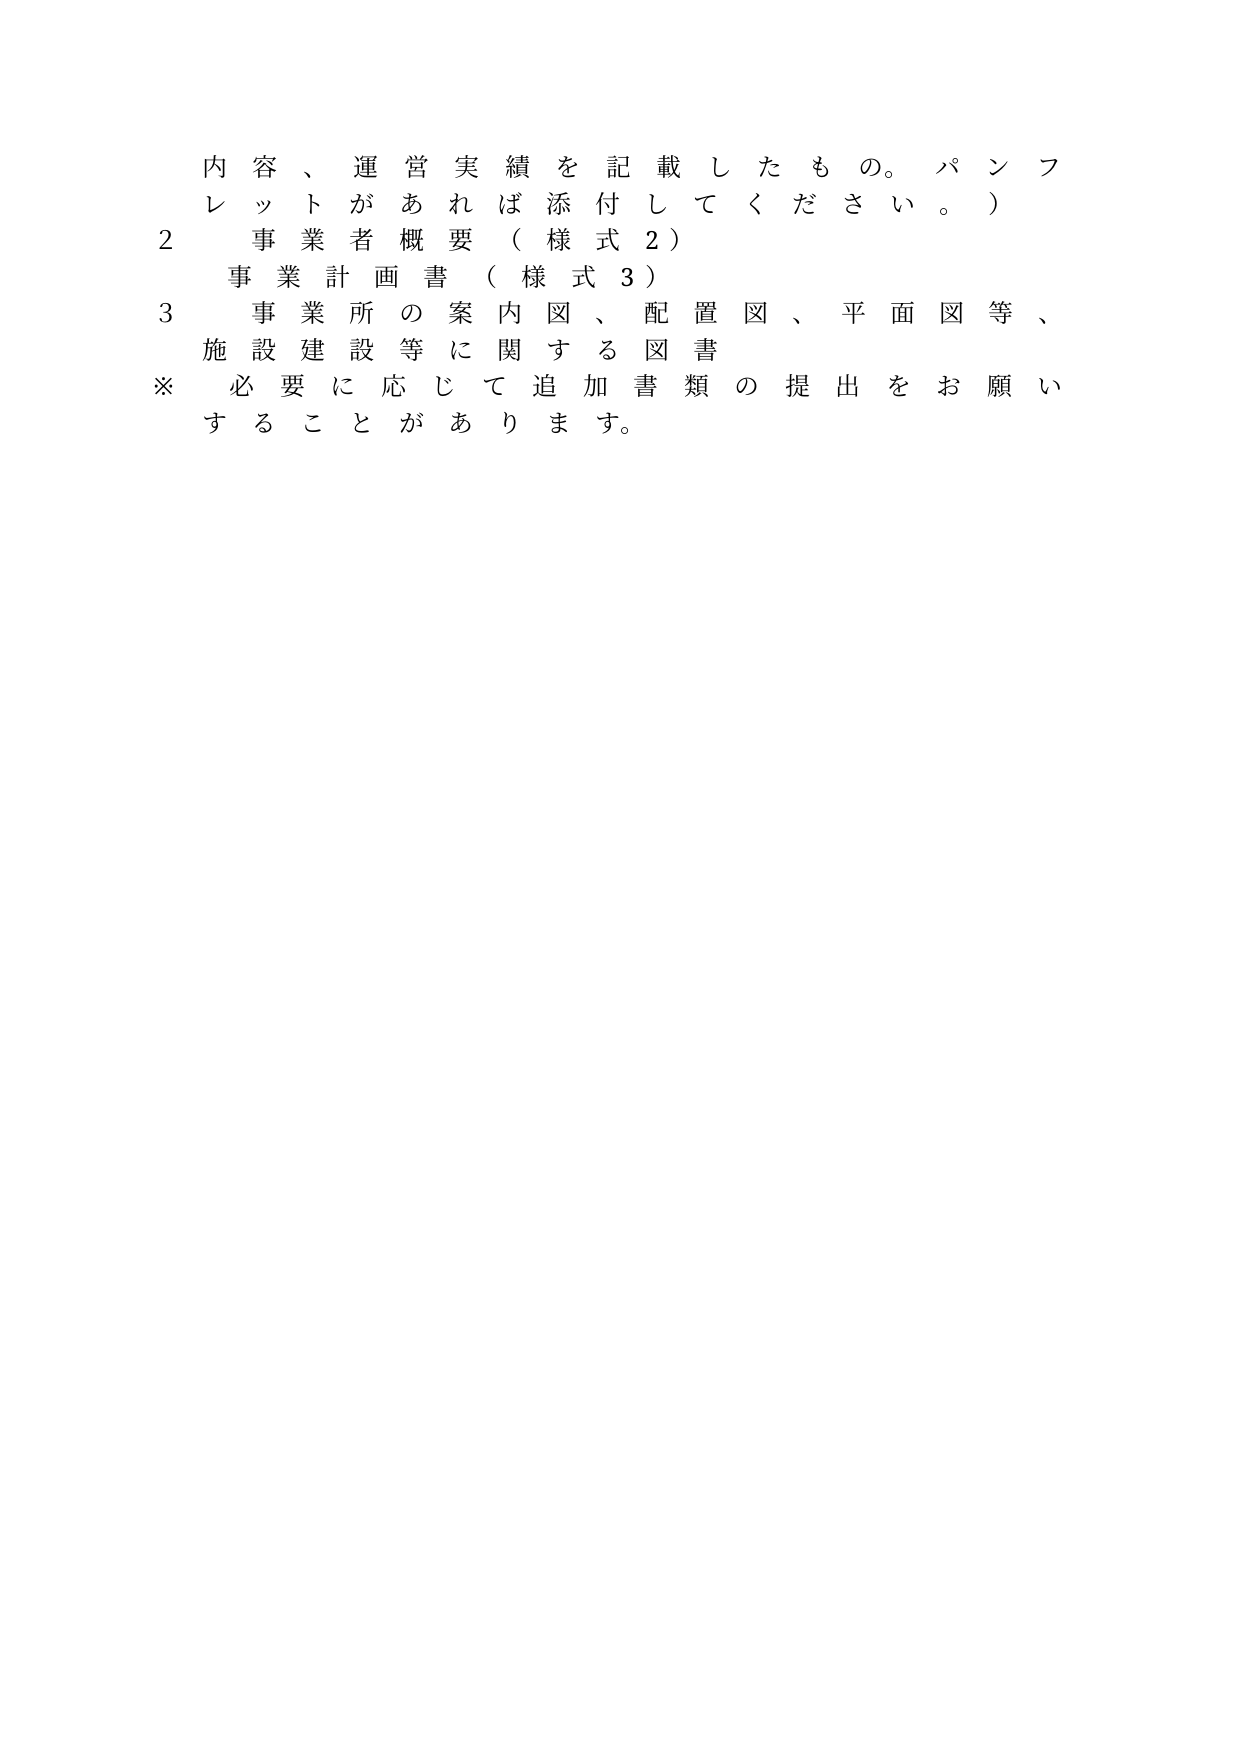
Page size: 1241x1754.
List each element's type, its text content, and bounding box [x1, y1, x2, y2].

text ２ 事業者概要（様式2） [153, 221, 1087, 257]
text 事業計画書（様式3） [178, 257, 1087, 294]
text ※ 必要に応じて追加書類の提出をお願いすることがあります。 [153, 367, 1087, 439]
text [153, 148, 1087, 221]
text ３ 事業所の案内図、配置図、平面図等、施設建設等に関する図書 [153, 294, 1087, 367]
